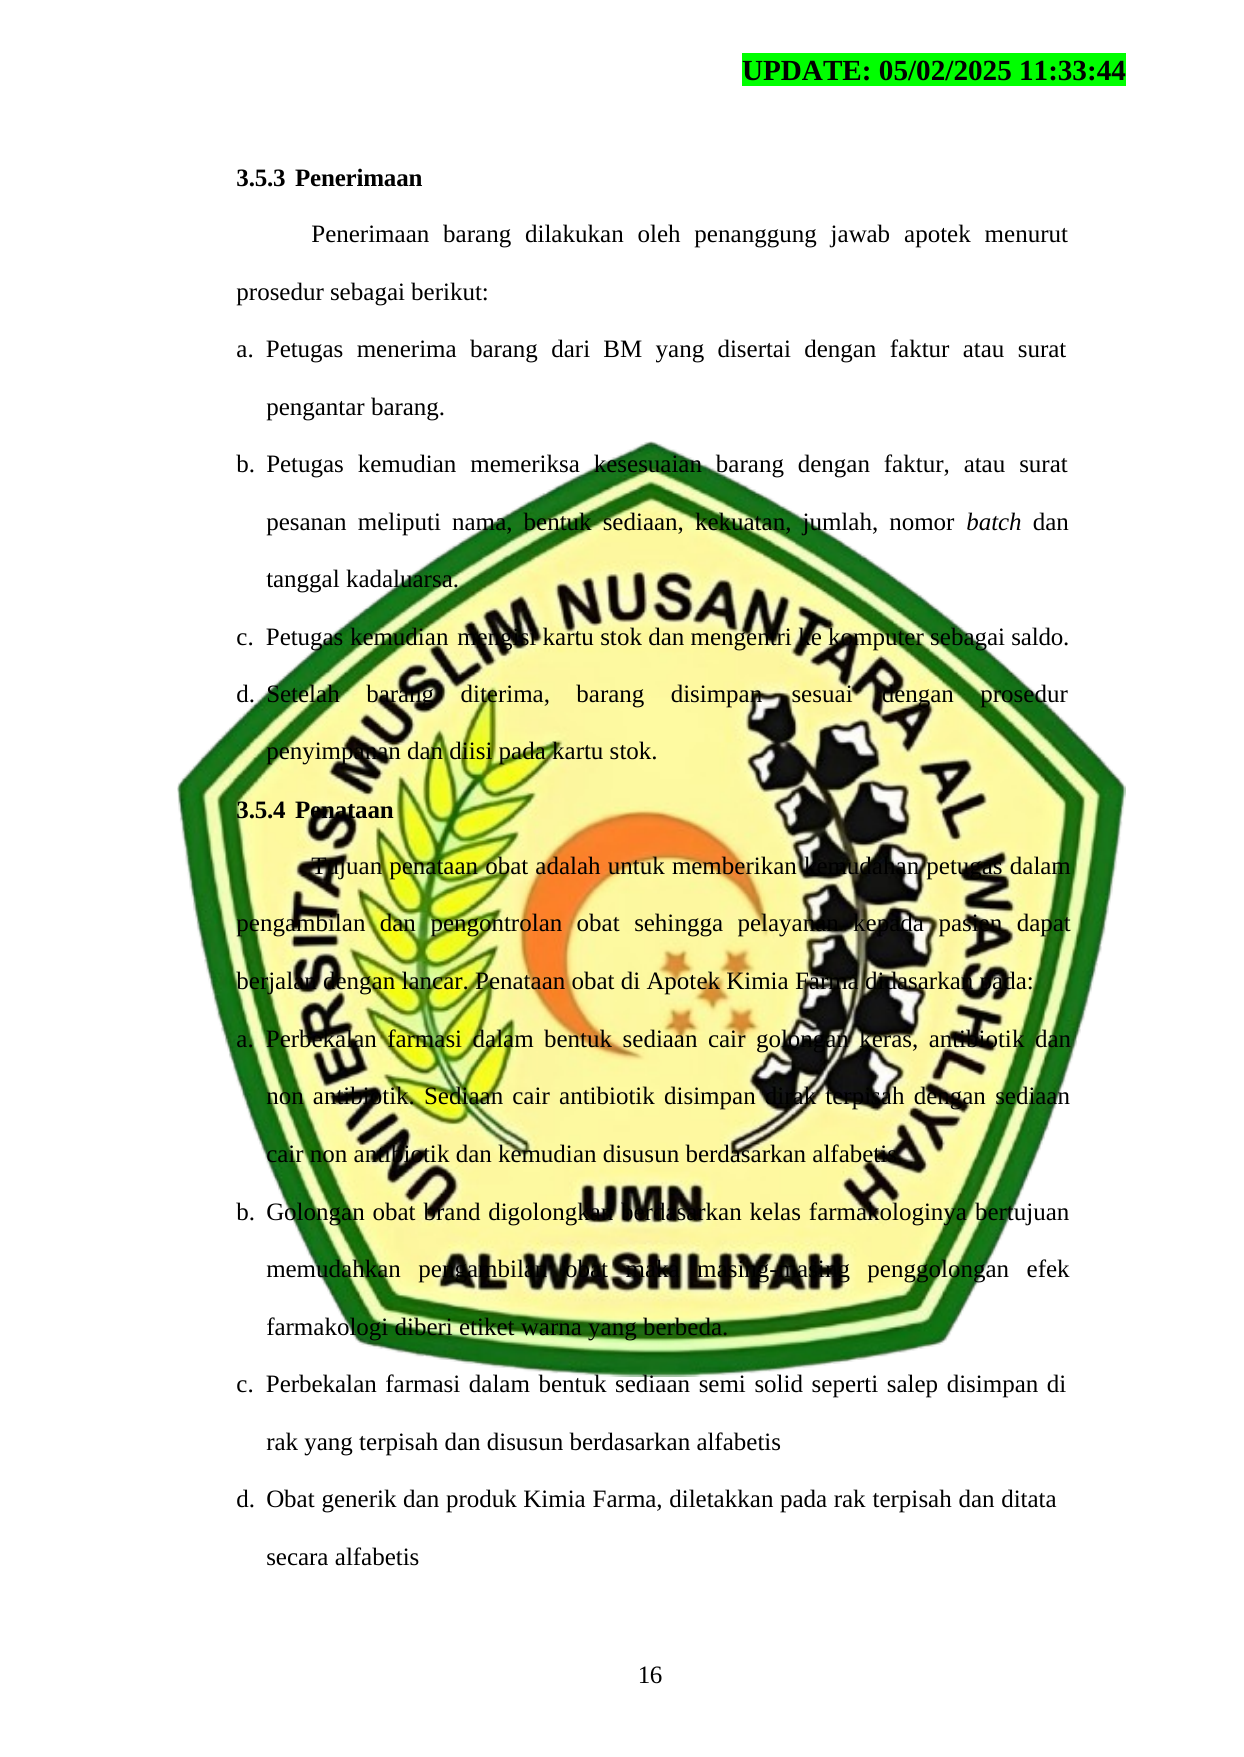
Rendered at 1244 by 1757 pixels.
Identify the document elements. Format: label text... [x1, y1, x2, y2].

list Petugas kemudian memeriksa kesesuaian barang dengan faktur, atau surat pesanan meliputi nama, bentuk sediaan, kekuatan, jumlah, nomor batch dan tanggal kadaluarsa. [236, 449, 1069, 593]
text Penerimaan barang dilakukan oleh penanggung jawab apotek menurut prosedur sebagai berikut: [236, 219, 1068, 306]
list Setelah barang diterima, barang disimpan sesuai dengan prosedur penyimpanan dan diisi pada kartu stok. [236, 679, 1068, 765]
picture [177, 441, 1126, 1377]
text Tujuan penataan obat adalah untuk memberikan kemudahan petugas dalam pengambilan dan pengontrolan obat sehingga pelayanan kepada pasien dapat berjalan dengan lancar. Penataan obat di Apotek Kimia Farma didasarkan pada: [236, 851, 1071, 995]
list Petugas kemudian mengisi kartu stok dan mengentri ke komputer sebagai saldo. [236, 622, 1126, 651]
list Perbekalan farmasi dalam bentuk sediaan semi solid seperti salep disimpan di rak yang terpisah dan disusun berdasarkan alfabetis [236, 1369, 1068, 1455]
list Perbekalan farmasi dalam bentuk sediaan cair golongan keras, antibiotik dan non antibiotik. Sediaan cair antibiotik disimpan dirak terpisah dengan sediaan cair non antibiotik dan kemudian disusun berdasarkan alfabetis. [236, 1024, 1071, 1168]
subtitle Penataan [236, 795, 1126, 823]
subtitle Penerimaan [236, 163, 1126, 192]
list Obat generik dan produk Kimia Farma, diletakkan pada rak terpisah dan ditata secara alfabetis [236, 1484, 1056, 1570]
list Petugas menerima barang dari BM yang disertai dengan faktur atau surat pengantar barang. [236, 334, 1067, 421]
list Golongan obat brand digolongkan berdasarkan kelas farmakologinya bertujuan memudahkan pengambilan obat maka masing-masing penggolongan efek farmakologi diberi etiket warna yang berbeda. [236, 1197, 1070, 1340]
